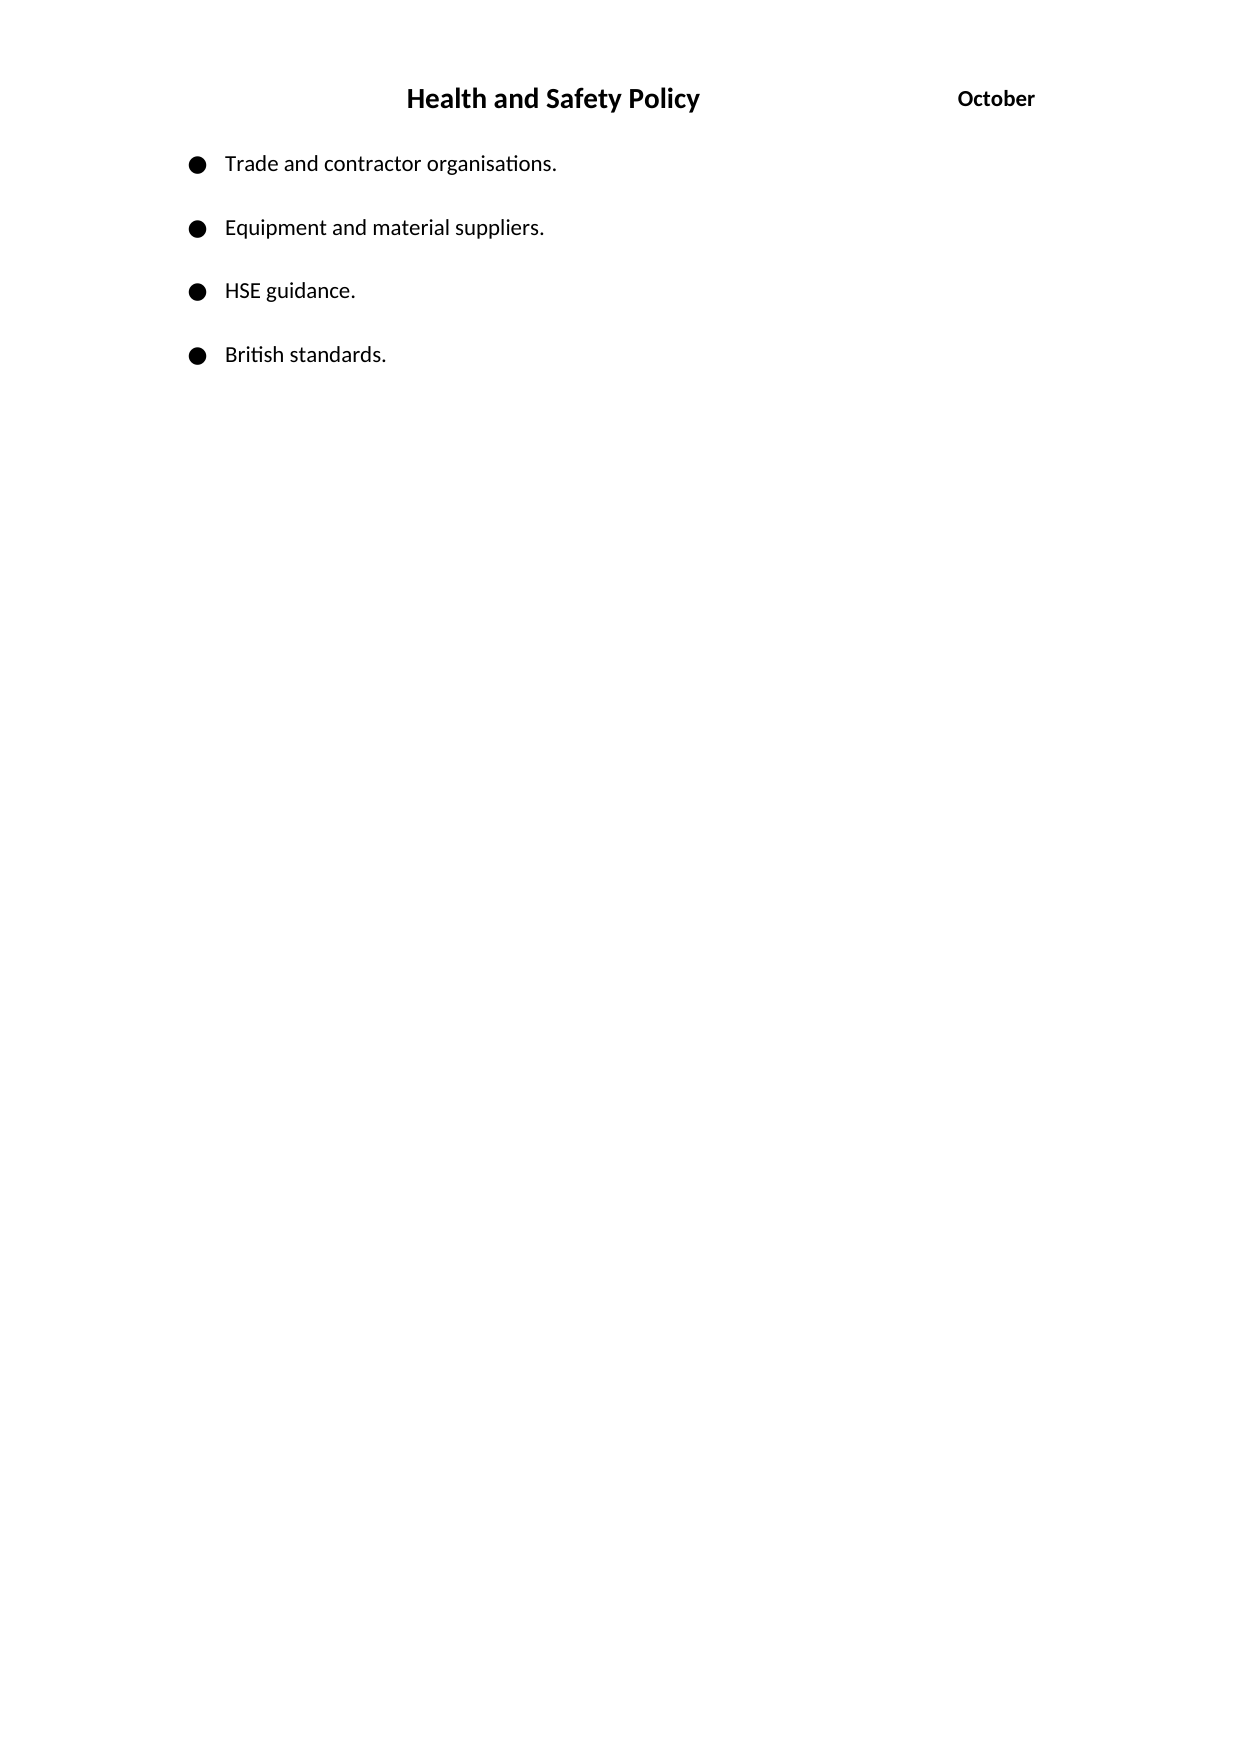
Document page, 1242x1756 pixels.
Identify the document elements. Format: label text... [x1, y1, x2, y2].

list HSE guidance. [187, 265, 1154, 312]
list British standards. [187, 328, 1154, 375]
list Equipment and material suppliers. [187, 201, 1154, 248]
list Trade and contractor organisations. [187, 137, 1154, 184]
